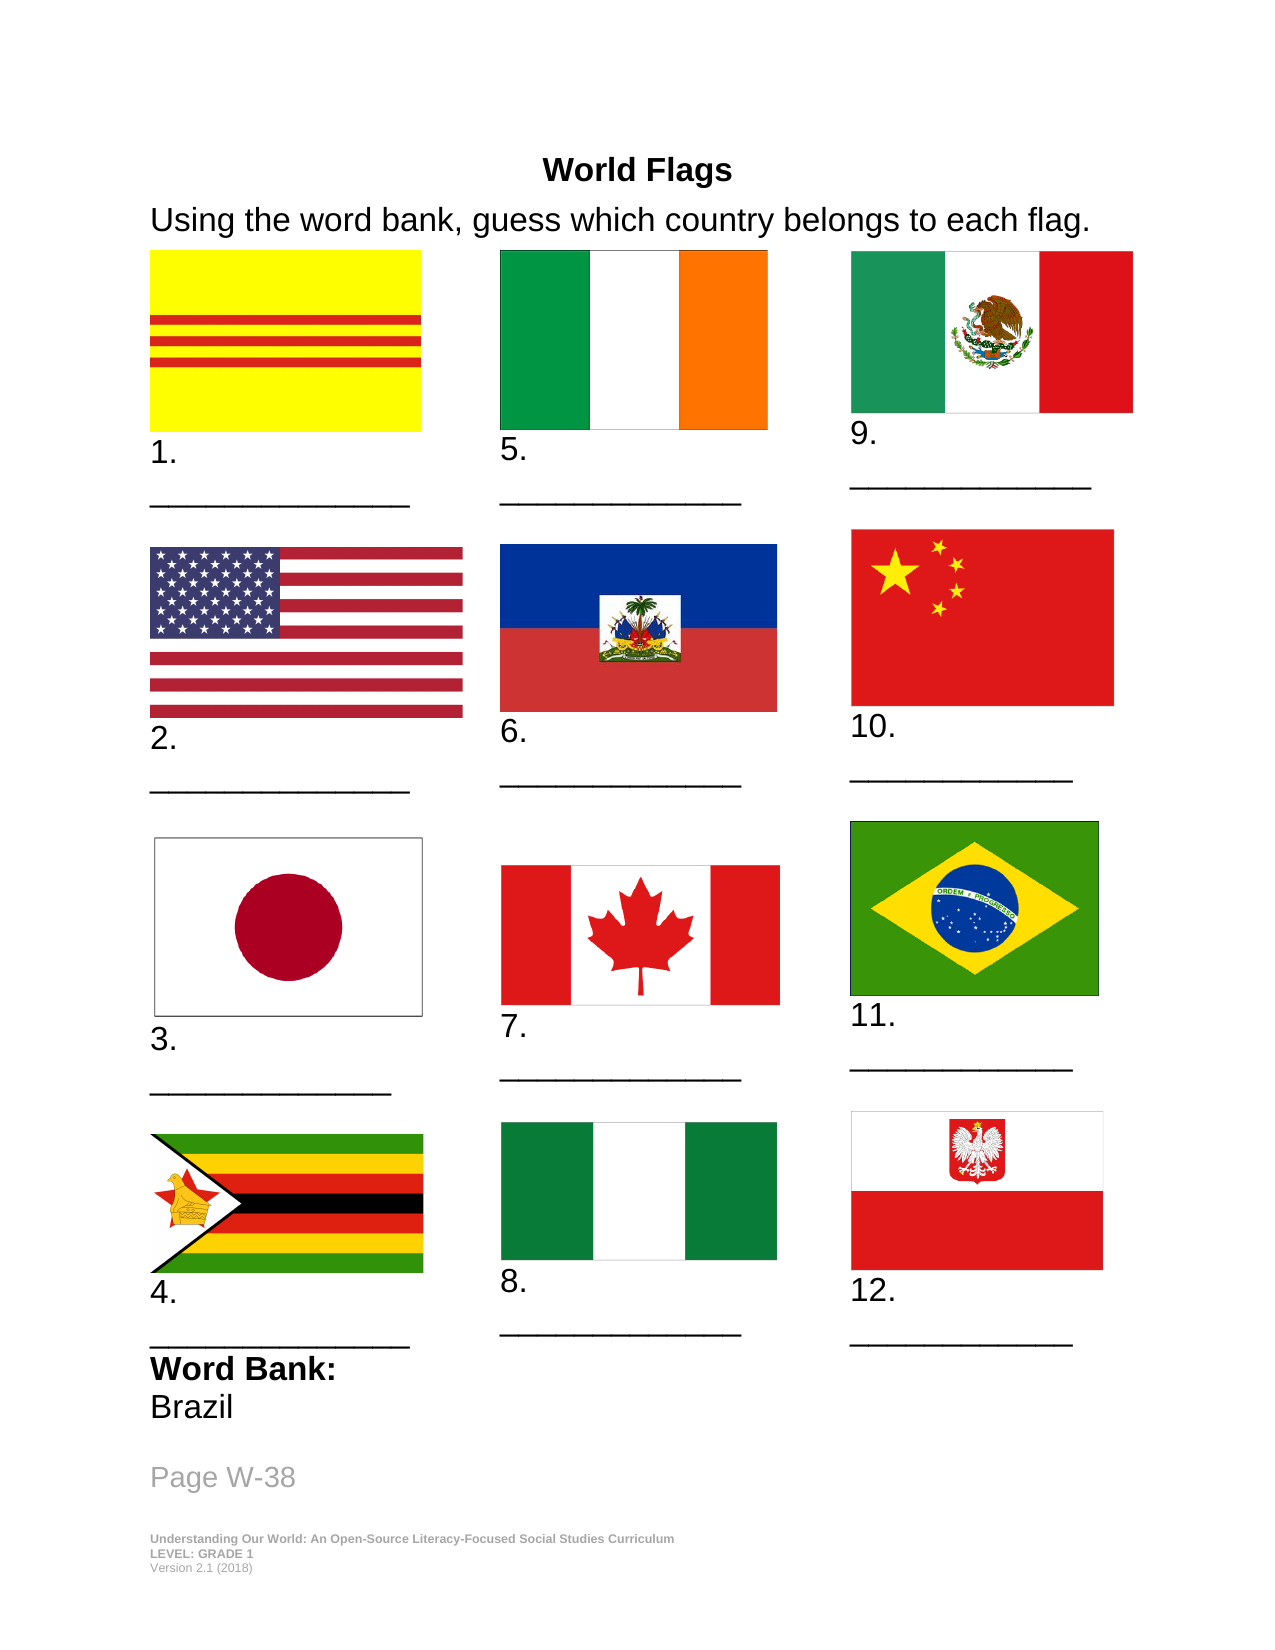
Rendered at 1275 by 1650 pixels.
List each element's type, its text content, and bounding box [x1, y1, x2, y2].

picture [850, 528, 1115, 707]
text ____________ [850, 1309, 1125, 1347]
text 2. ______________ [150, 718, 425, 795]
text 9. [850, 414, 1125, 452]
text ______________ [150, 1311, 425, 1349]
text ______________ [150, 470, 425, 509]
picture [150, 833, 427, 1020]
text Word Bank: [150, 1349, 1125, 1388]
text _____________ [500, 468, 775, 506]
text 3. _____________ [150, 1020, 425, 1096]
picture [500, 1121, 778, 1261]
picture [150, 547, 463, 718]
text 1. [150, 432, 425, 470]
text 7. [500, 1006, 775, 1044]
picture [150, 250, 421, 432]
picture [150, 1134, 424, 1273]
text Brazil [150, 1388, 1125, 1426]
text _____________ [850, 452, 1125, 490]
text 4. [150, 1272, 425, 1311]
text 12. [850, 1271, 1125, 1309]
picture [500, 544, 778, 712]
text Using the word bank, guess which country belongs to each flag. [150, 200, 1125, 239]
text _____________ [500, 1044, 775, 1083]
text World Flags [150, 150, 1125, 188]
text ____________ [850, 1034, 1125, 1072]
text _____________ [500, 749, 775, 788]
picture [500, 250, 768, 430]
text 8. [500, 1261, 775, 1299]
text 6. [500, 712, 775, 749]
text 10. [850, 706, 1125, 745]
picture [850, 250, 1134, 414]
picture [500, 865, 781, 1006]
text _____________ [500, 1299, 775, 1338]
text 11. [850, 995, 1125, 1034]
picture [850, 821, 1099, 996]
text 5. [500, 429, 775, 468]
text ____________ [850, 745, 1125, 783]
picture [850, 1110, 1104, 1271]
